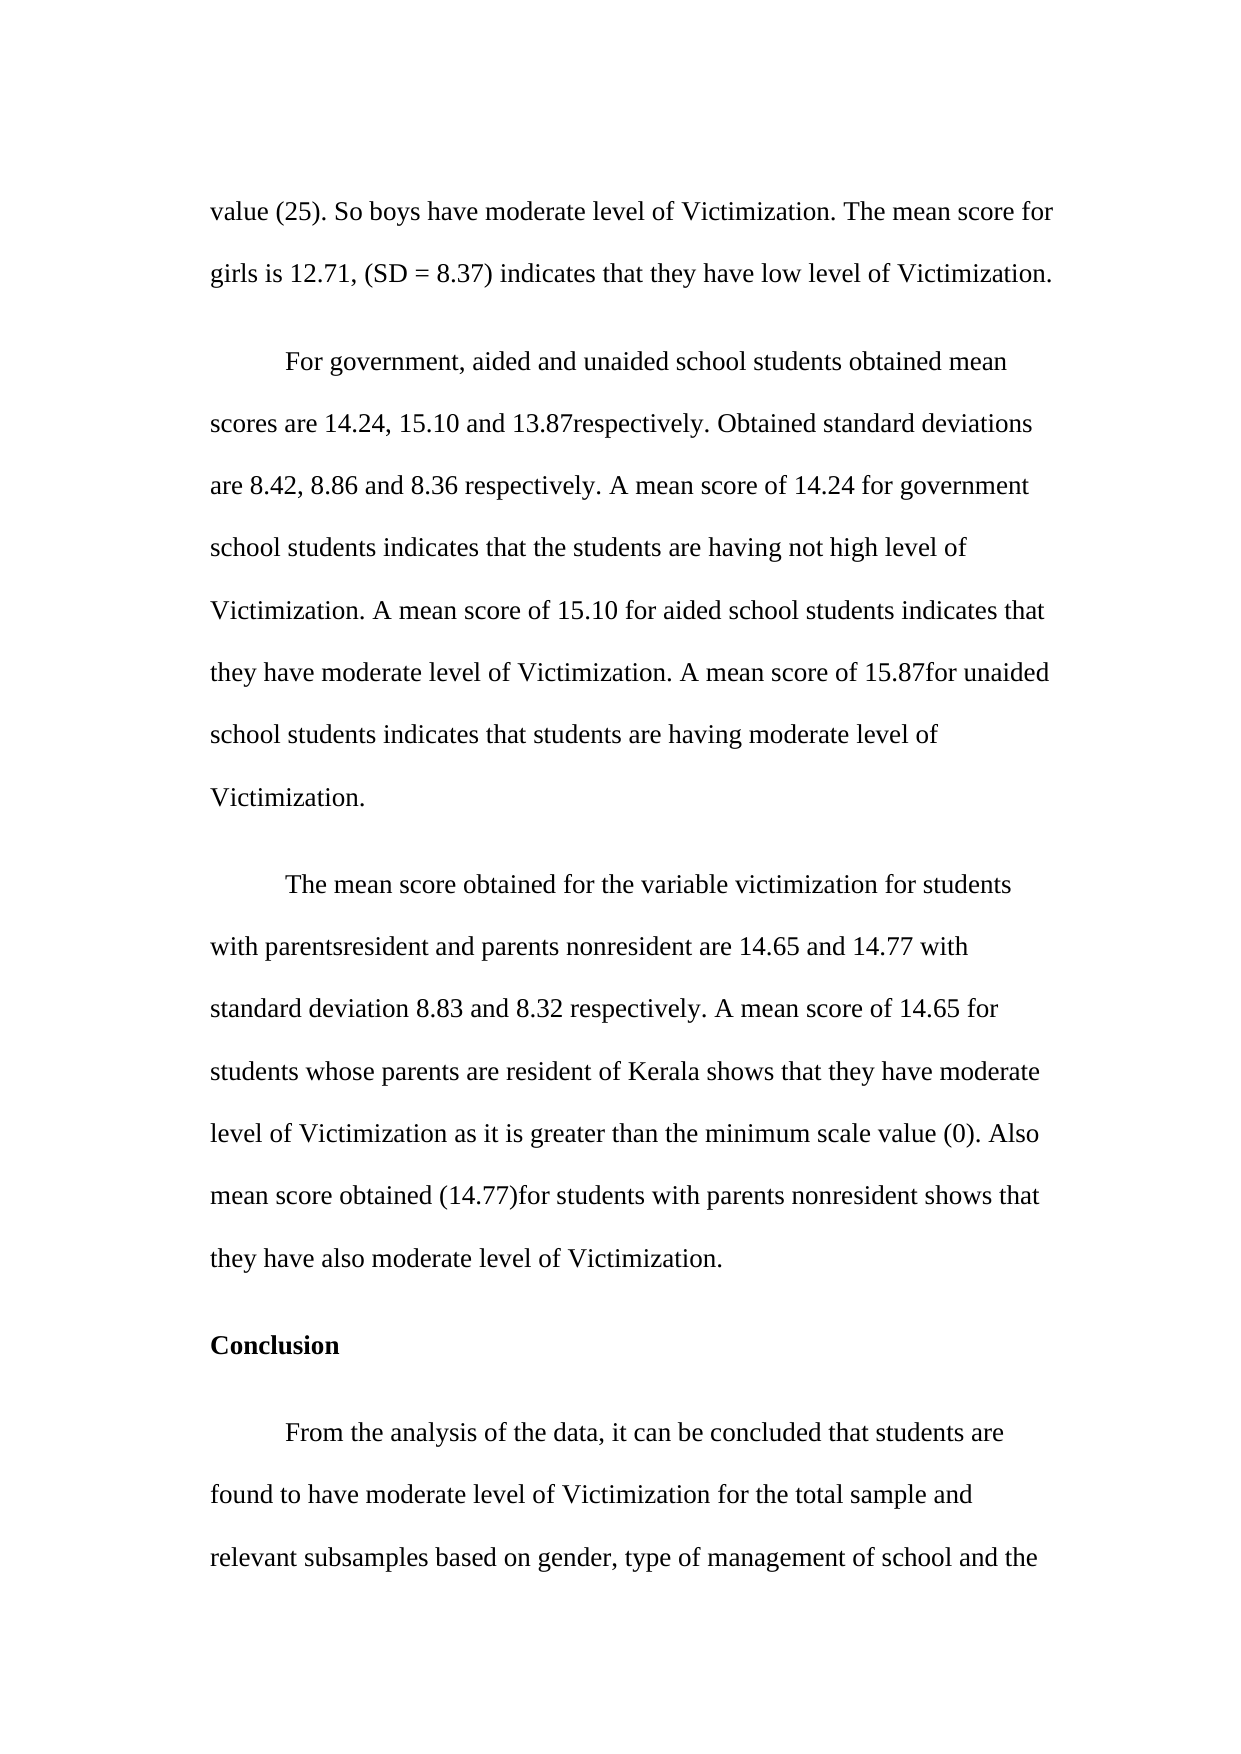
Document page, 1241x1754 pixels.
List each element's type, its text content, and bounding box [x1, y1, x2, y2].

text For government, aided and unaided school students obtained mean scores are 14.24, 15.10 and 13.87respectively. Obtained standard deviations are 8.42, 8.86 and 8.36 respectively. A mean score of 14.24 for government school students indicates that the students are having not high level of Victimization. A mean score of 15.10 for aided school students indicates that they have moderate level of Victimization. A mean score of 15.87for unaided school students indicates that students are having moderate level of Victimization. [210, 344, 1060, 812]
text Conclusion [210, 1329, 1060, 1360]
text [210, 1416, 1060, 1572]
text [210, 195, 1060, 288]
text The mean score obtained for the variable victimization for students with parentsresident and parents nonresident are 14.65 and 14.77 with standard deviation 8.83 and 8.32 respectively. A mean score of 14.65 for students whose parents are resident of Kerala shows that they have moderate level of Victimization as it is greater than the minimum scale value (0). Also mean score obtained (14.77)for students with parents nonresident shows that they have also moderate level of Victimization. [210, 868, 1060, 1273]
